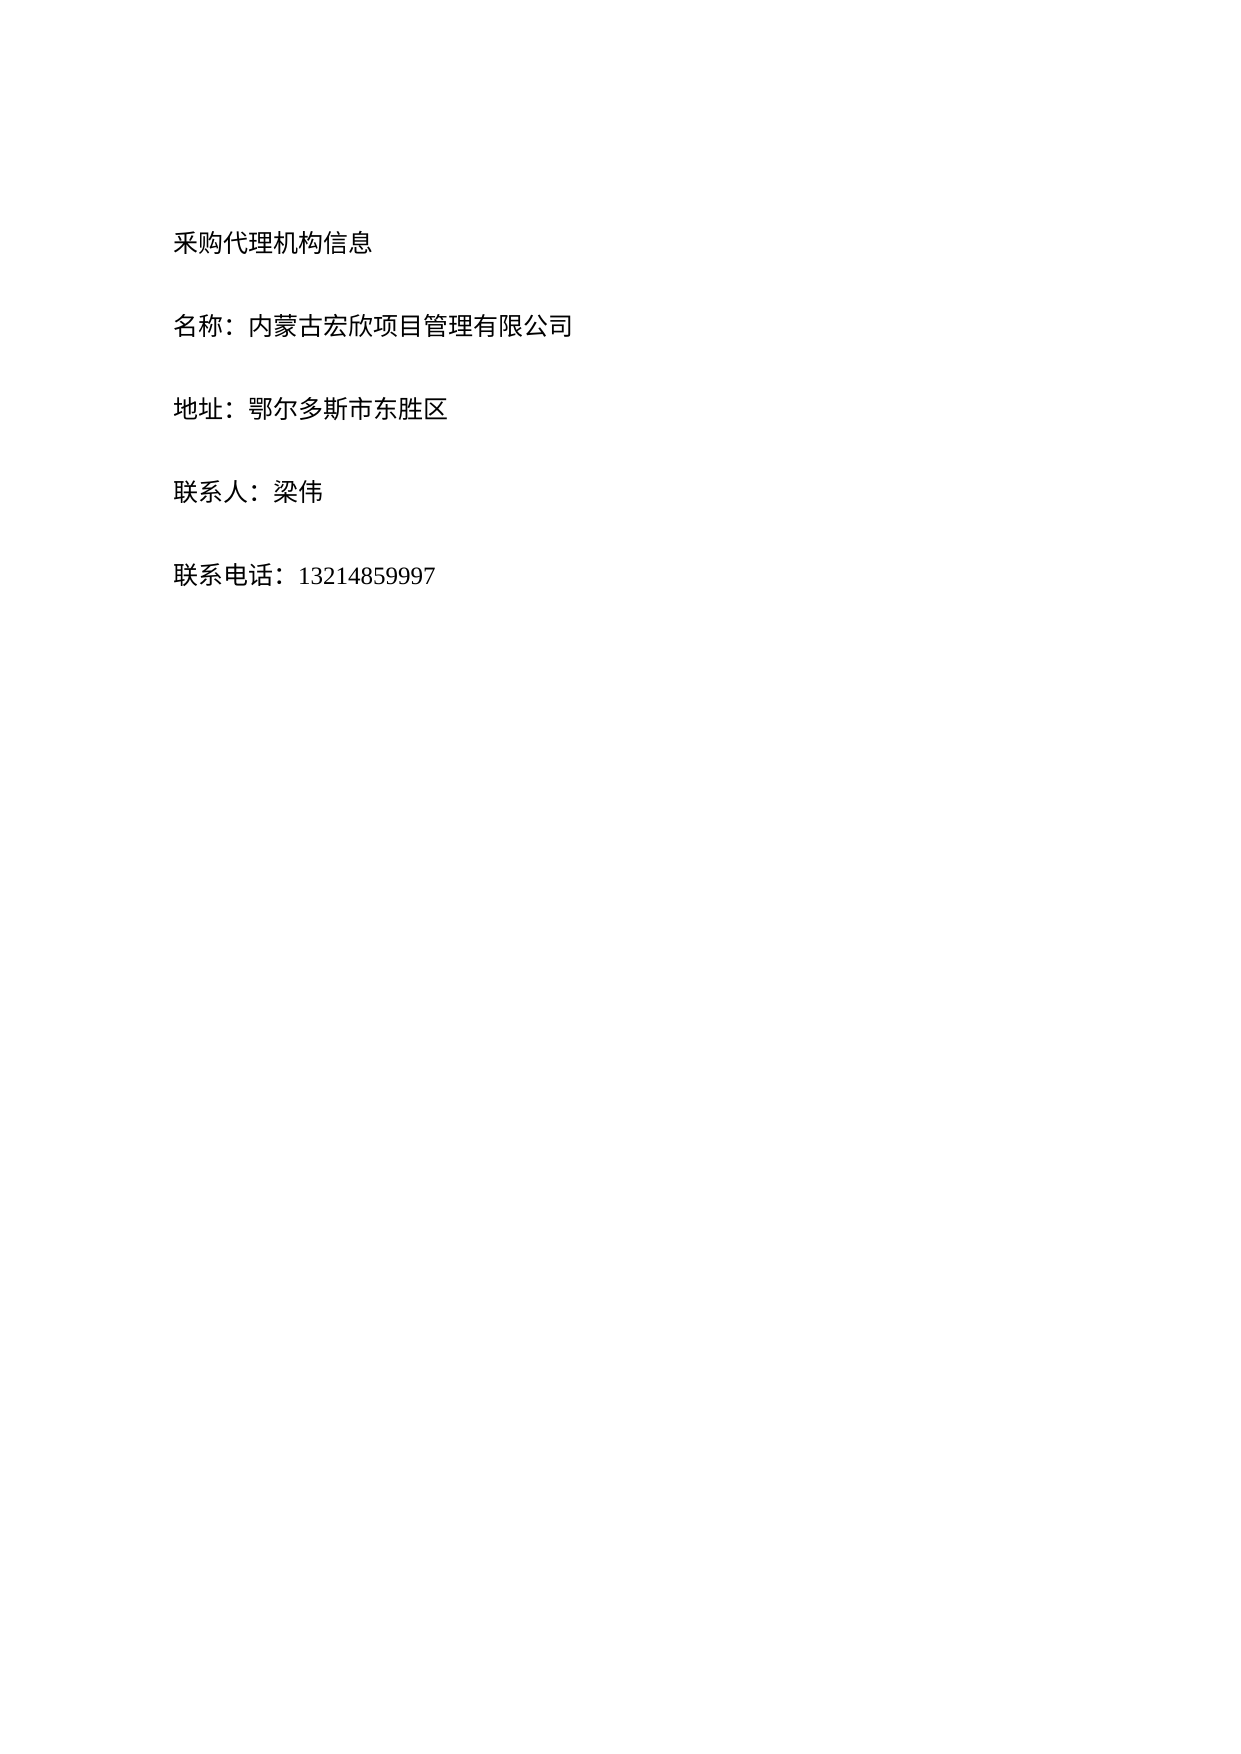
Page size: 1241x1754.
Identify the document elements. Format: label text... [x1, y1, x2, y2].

text 地址：鄂尔多斯市东胜区 [123, 375, 1106, 440]
text 釆购代理机构信息 [123, 209, 1106, 274]
text 联系电话：13214859997 [123, 541, 1106, 606]
text 名称：内蒙古宏欣项目管理有限公司 [123, 292, 1106, 357]
text 联系人：梁伟 [123, 458, 1106, 523]
